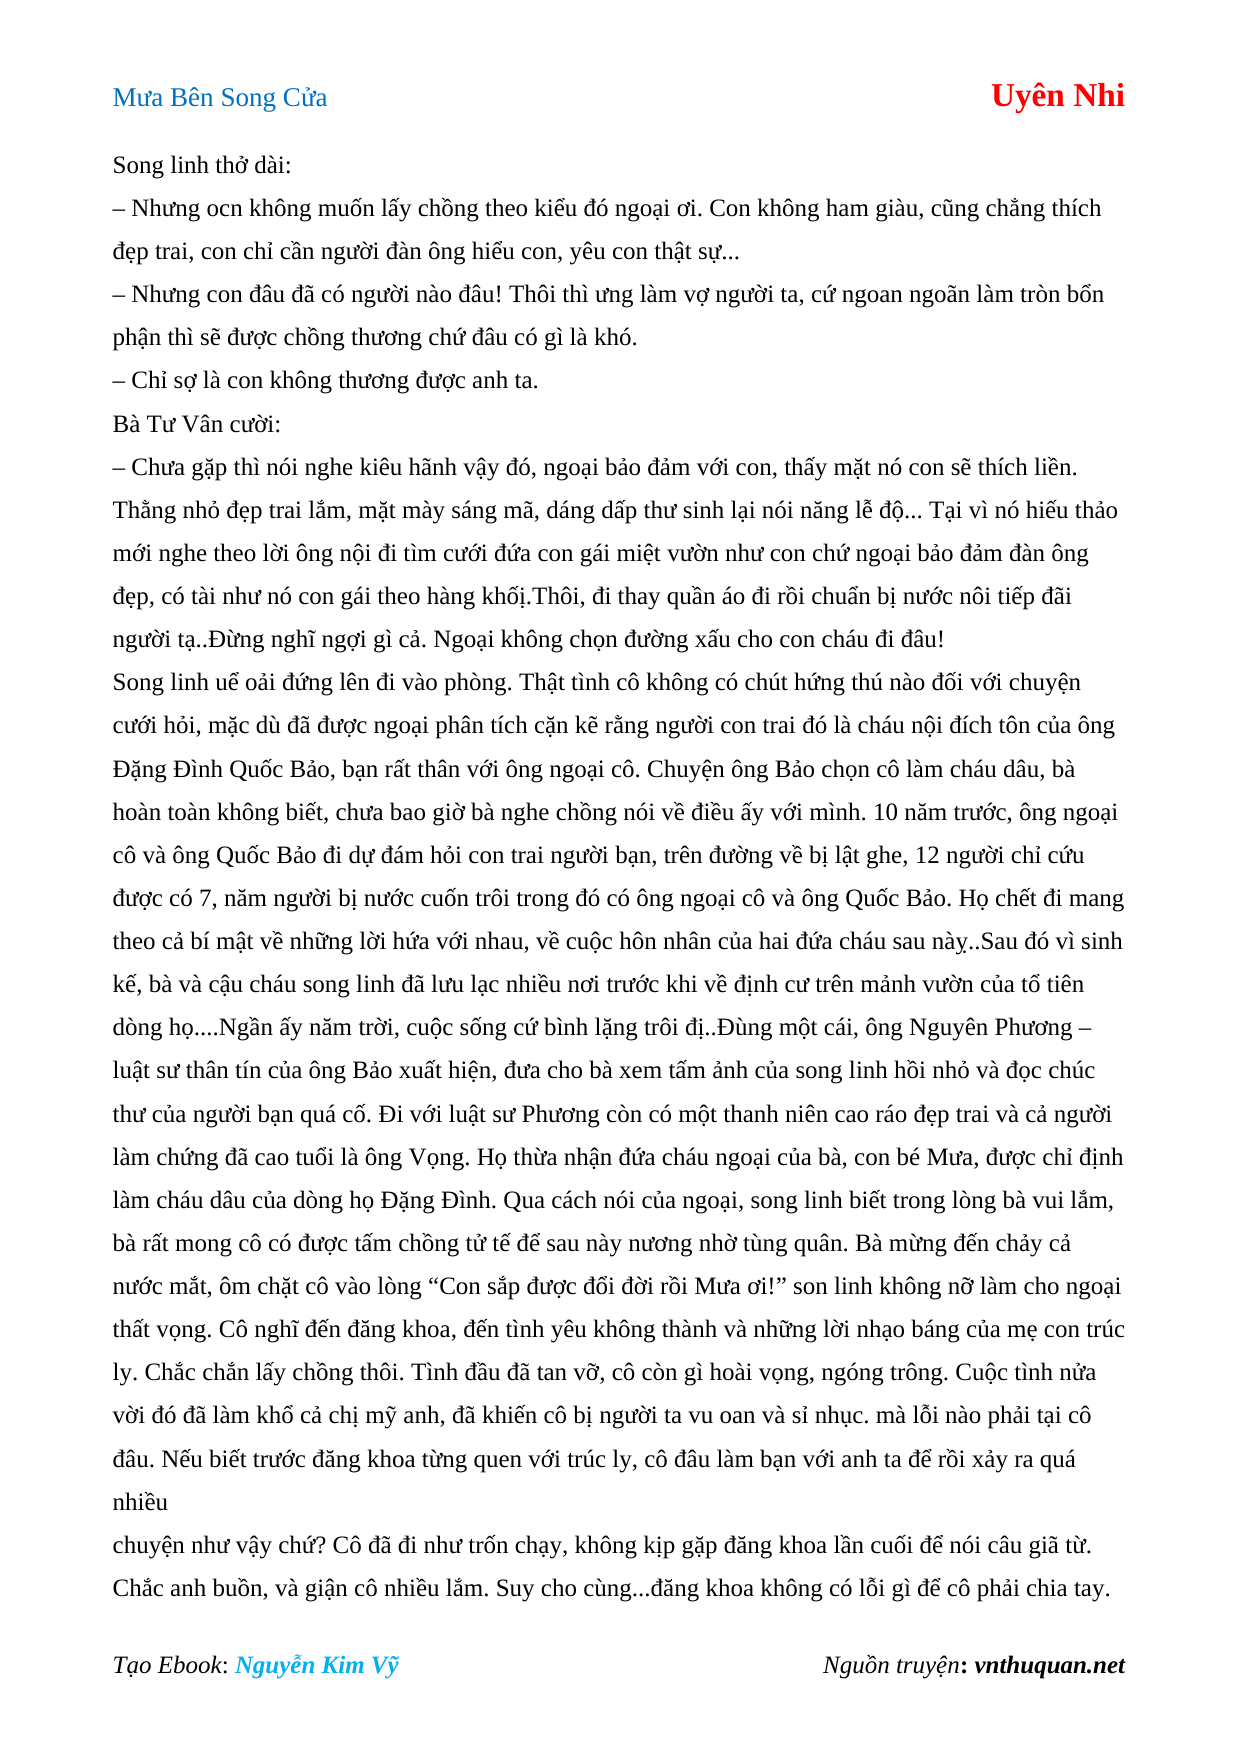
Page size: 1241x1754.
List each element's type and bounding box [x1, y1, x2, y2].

text [112, 150, 1128, 1602]
